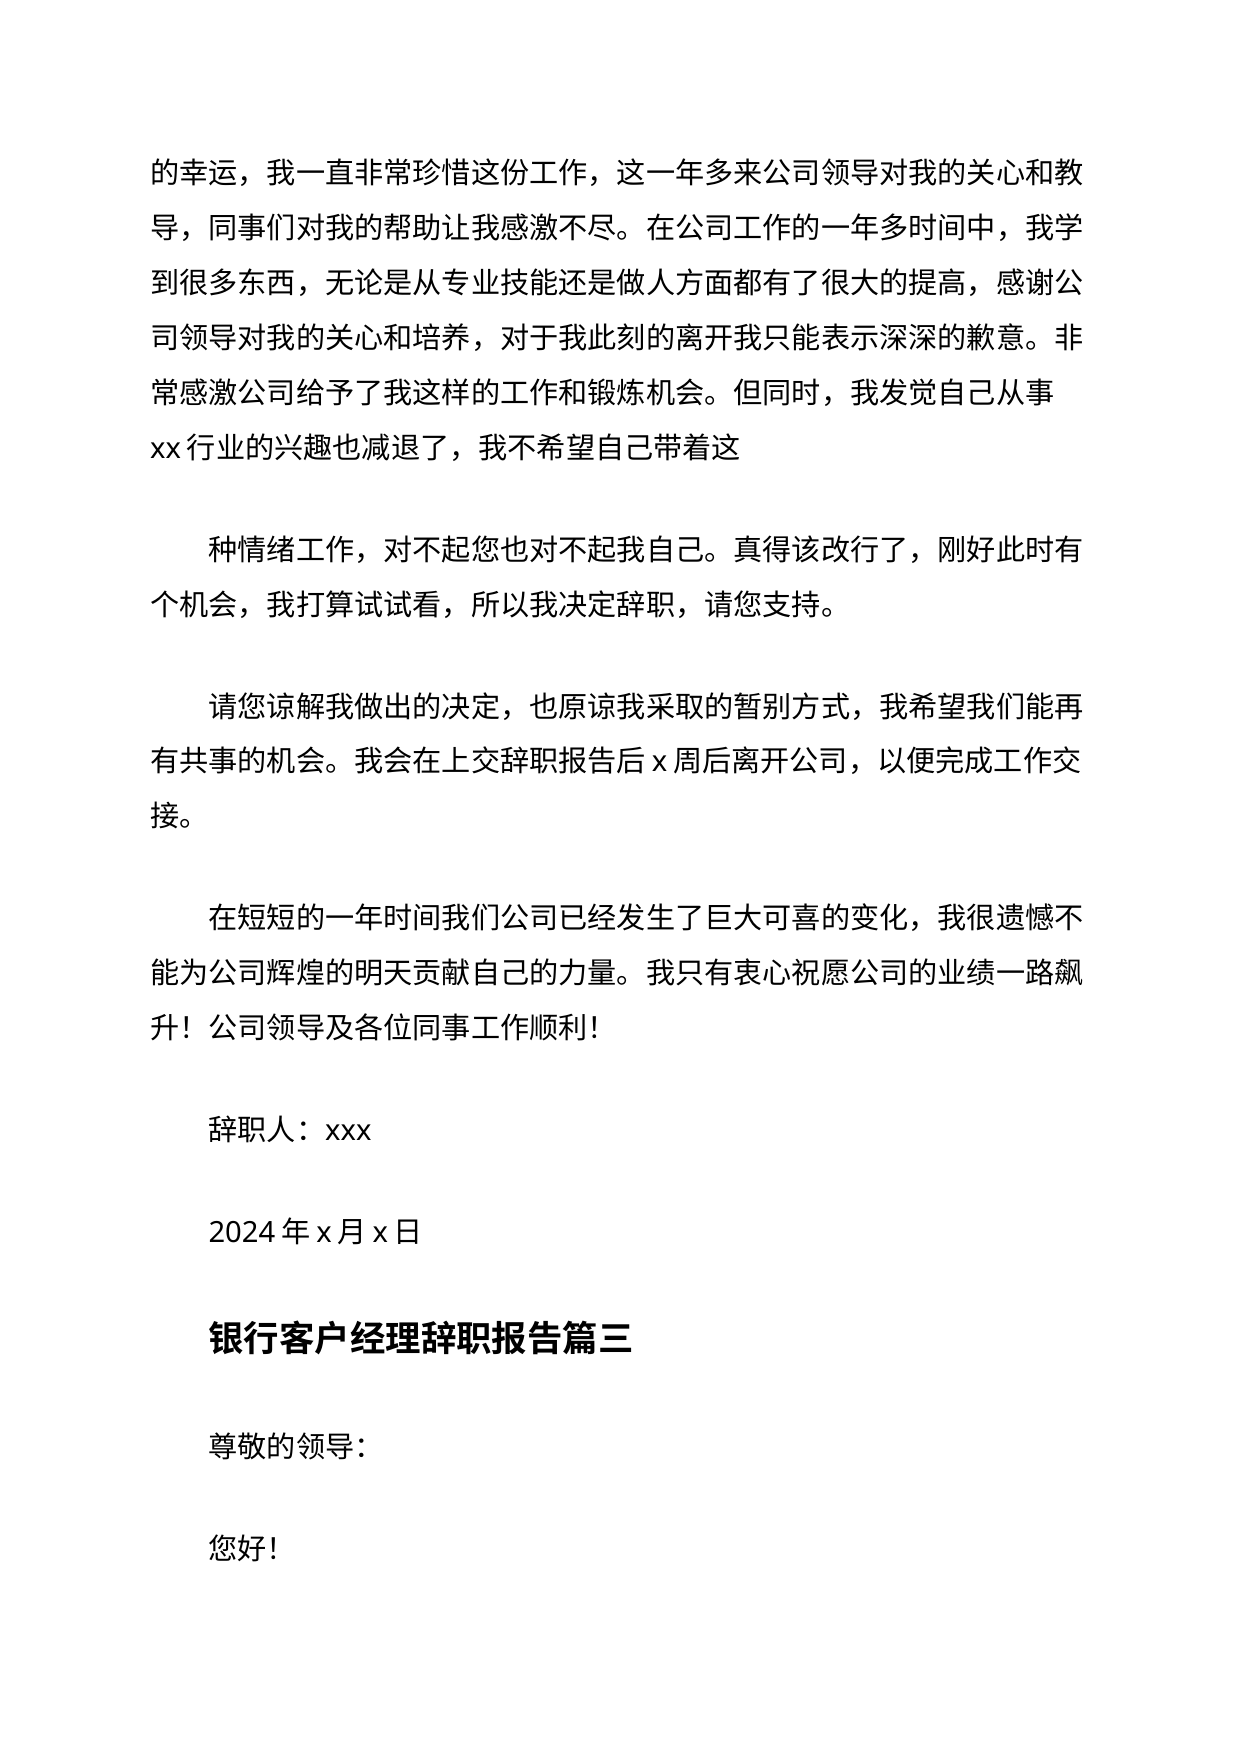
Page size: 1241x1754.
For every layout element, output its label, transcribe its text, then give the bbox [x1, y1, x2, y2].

text 种情绪工作，对不起您也对不起我自己。真得该改行了，刚好此时有个机会，我打算试试看，所以我决定辞职，请您支持。 [150, 526, 1090, 624]
text 辞职人：xxx [150, 1106, 1090, 1149]
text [150, 150, 1090, 467]
text 尊敬的领导： [150, 1424, 1090, 1466]
text 请您谅解我做出的决定，也原谅我采取的暂别方式，我希望我们能再有共事的机会。我会在上交辞职报告后x周后离开公司，以便完成工作交接。 [150, 683, 1090, 835]
text 2024年x月x日 [150, 1208, 1090, 1251]
text 银行客户经理辞职报告篇三 [150, 1310, 1090, 1362]
text 您好！ [150, 1526, 1090, 1568]
text 在短短的一年时间我们公司已经发生了巨大可喜的变化，我很遗憾不能为公司辉煌的明天贡献自己的力量。我只有衷心祝愿公司的业绩一路飙升！公司领导及各位同事工作顺利！ [150, 895, 1090, 1047]
